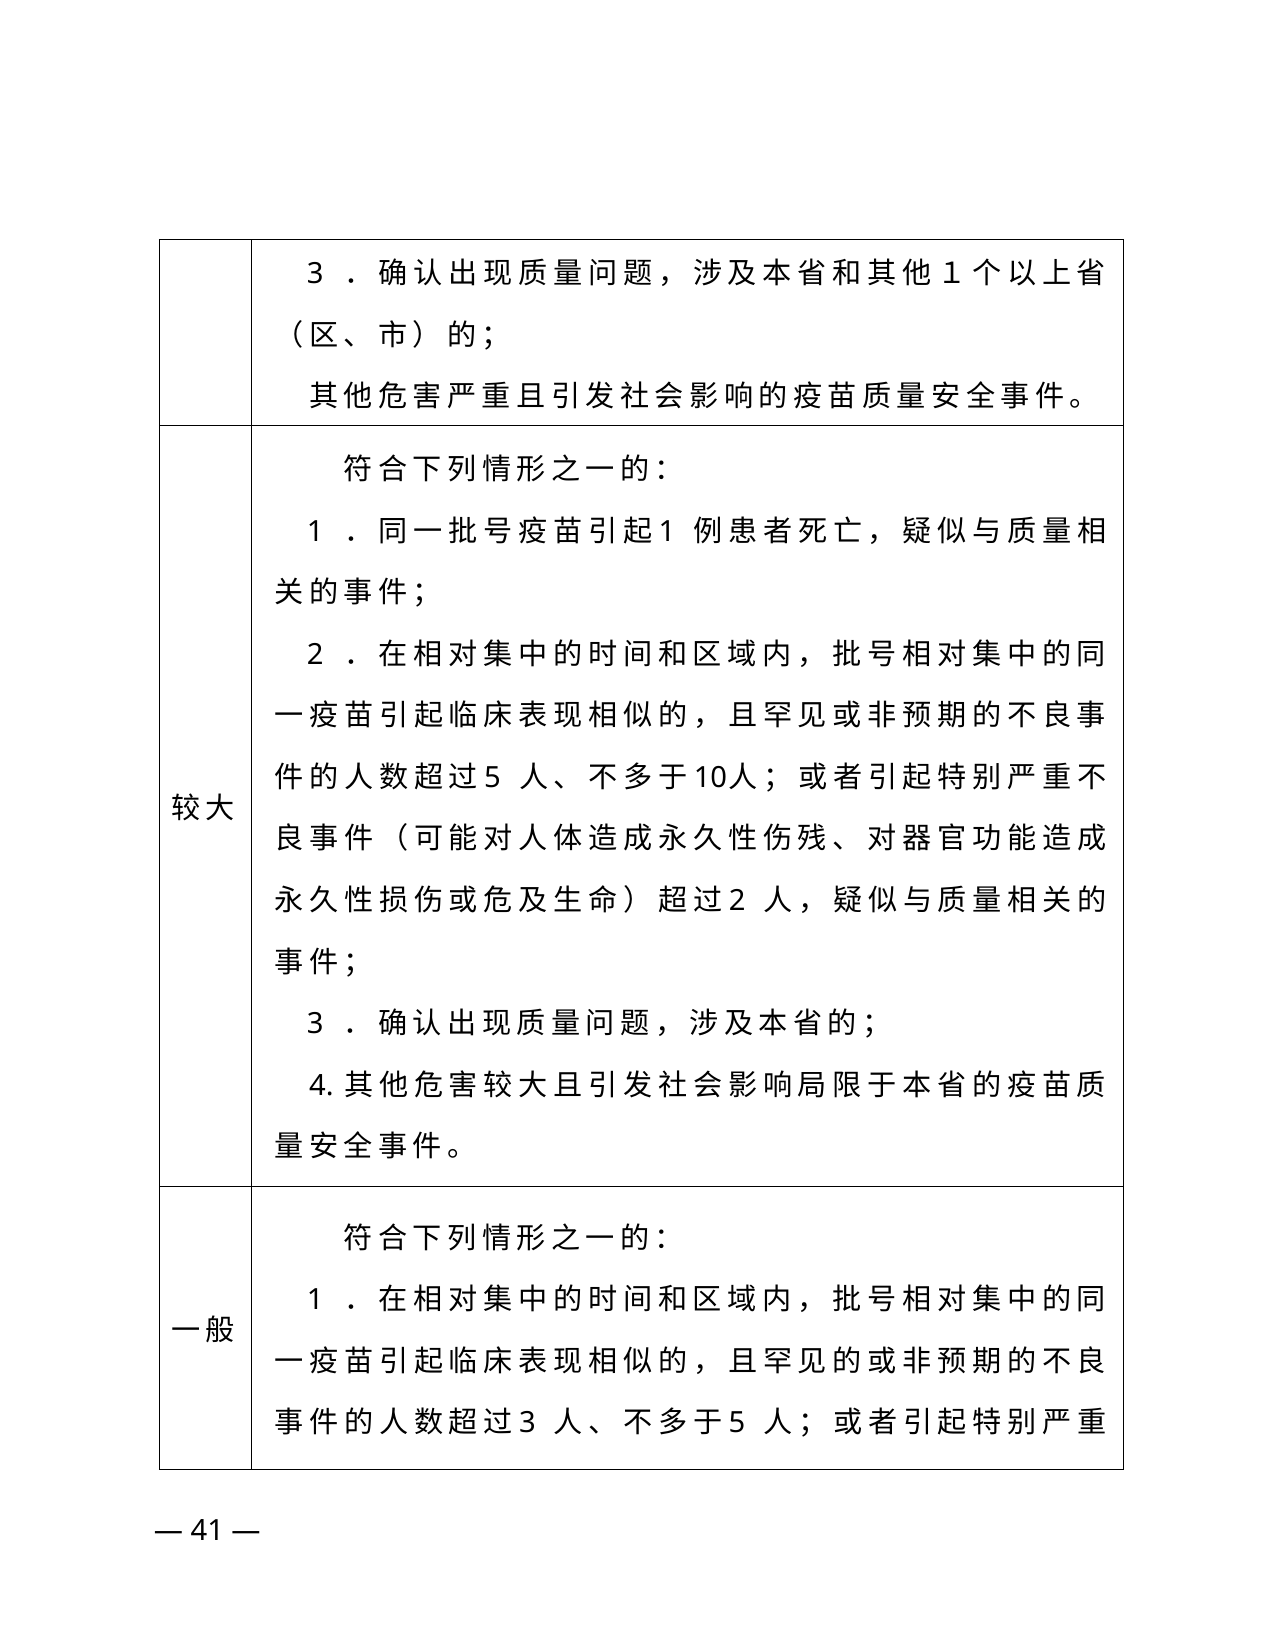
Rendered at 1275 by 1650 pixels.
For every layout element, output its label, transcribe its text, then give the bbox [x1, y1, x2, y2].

table_cell 较大 [160, 426, 251, 1186]
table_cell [252, 240, 1123, 424]
table_cell 一般 [160, 1187, 251, 1469]
table_cell 符合下列情形之一的： 1．同一批号疫苗引起1例患者死亡，疑似与质量相关的事件； 2．在相对集中的时间和区域内，批号相对集中的同一疫苗引起临床表现相似的，且罕见或非预期的不良事件的人数超过5人、不多于10人；或者引起特别严重不良事件（可能对人体造成永久性伤残、对器官功能造成永久性损伤或危及生命）超过2人，疑似与质量相关的事件； 3．确认出现质量问题，涉及本省的； 4. 其他危害较大且引发社会影响局限于本省的疫苗质量安全事件。 [252, 426, 1123, 1186]
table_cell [252, 1187, 1123, 1469]
table_cell 重大 [160, 240, 251, 424]
